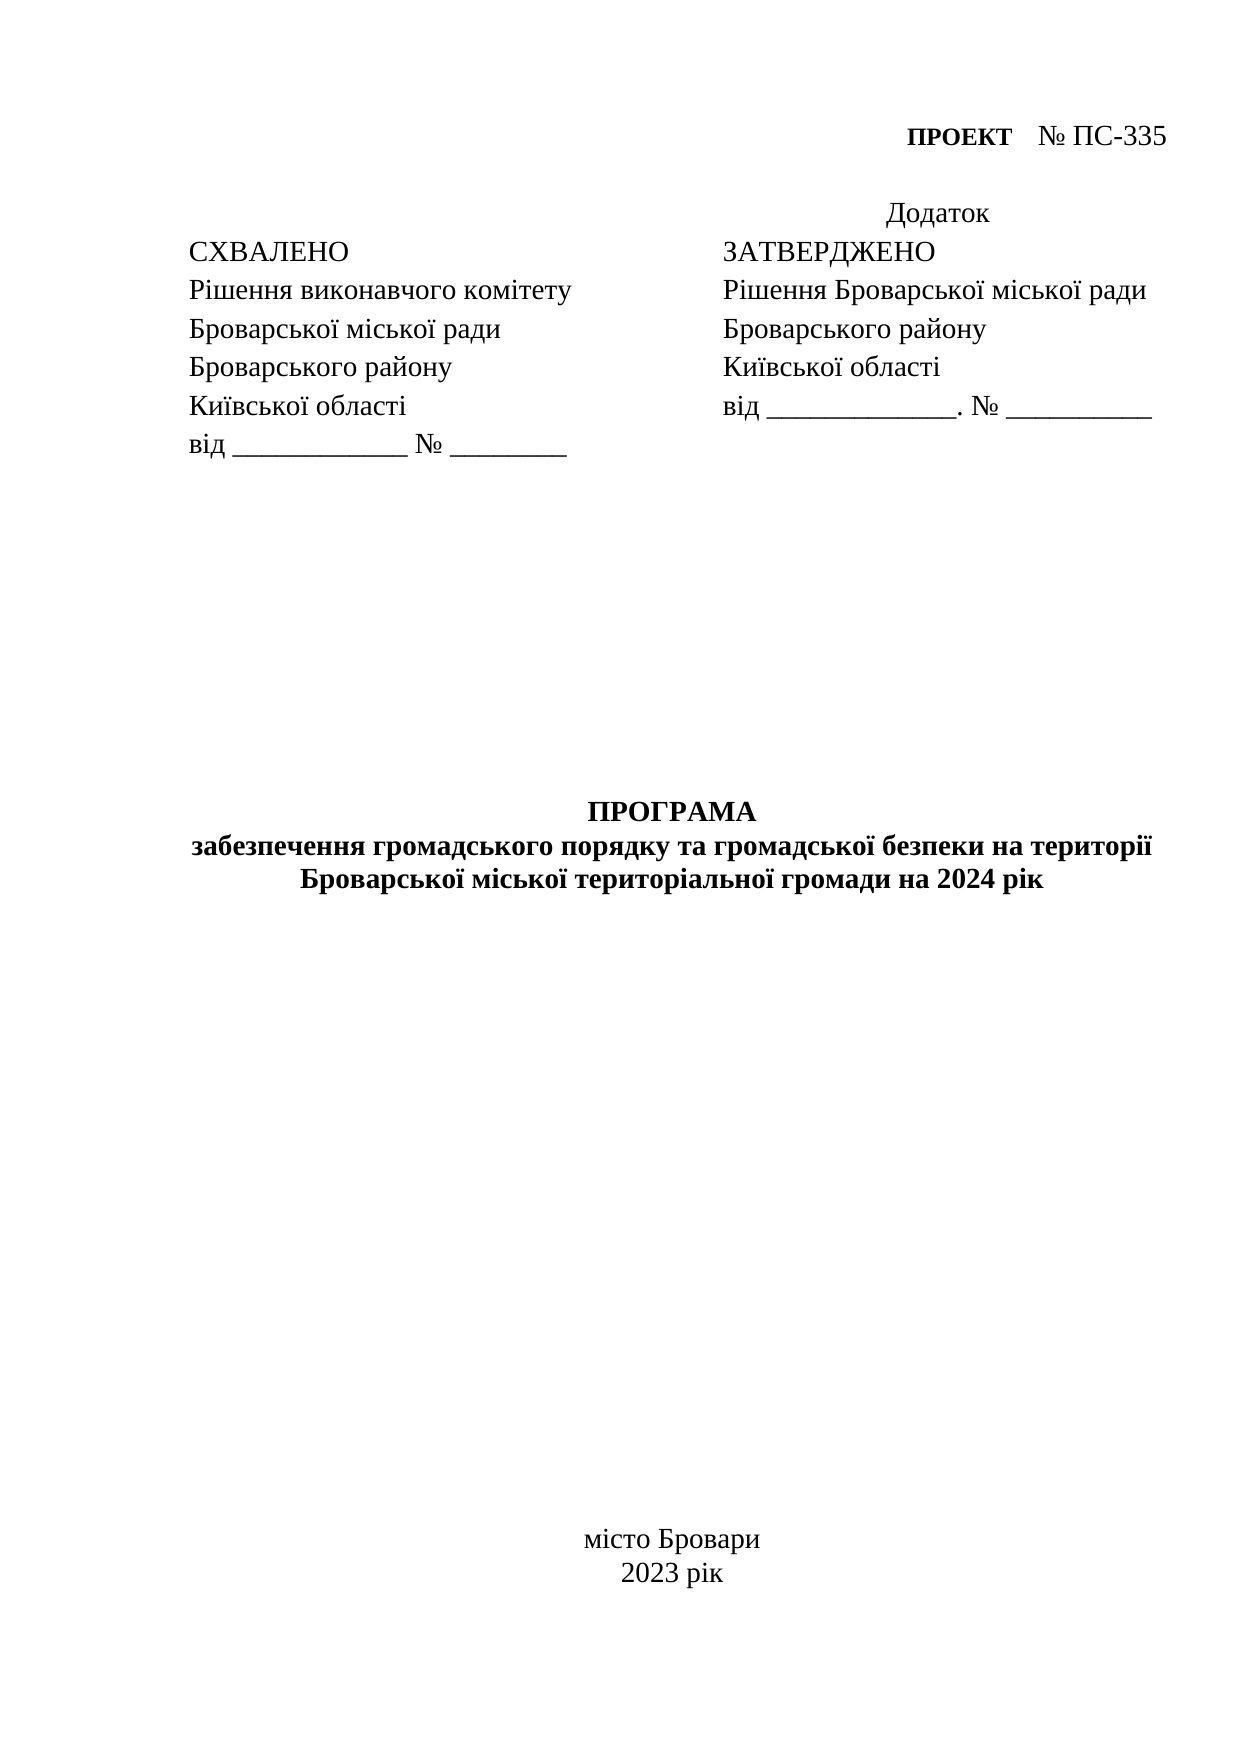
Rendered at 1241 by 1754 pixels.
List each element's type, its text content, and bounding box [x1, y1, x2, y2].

text Додаток [709, 195, 1167, 229]
table_header ЗАТВЕРДЖЕНО Рішення Броварської міської ради Броварського району Київської області від _____________. № __________ [671, 234, 1167, 524]
text ПРОГРАМА [177, 794, 1167, 828]
table_header СХВАЛЕНО Рішення виконавчого комітету Броварської міської ради Броварського району Київської області від ____________ № ________ [177, 234, 671, 524]
text ПРОЕКТ № ПС-335 [709, 118, 1167, 152]
text забезпечення громадського порядку та громадської безпеки на території Броварської міської територіальної громади на 2024 рік [177, 828, 1167, 895]
text 2023 рік [177, 1555, 1167, 1589]
text місто Бровари [177, 1522, 1167, 1555]
